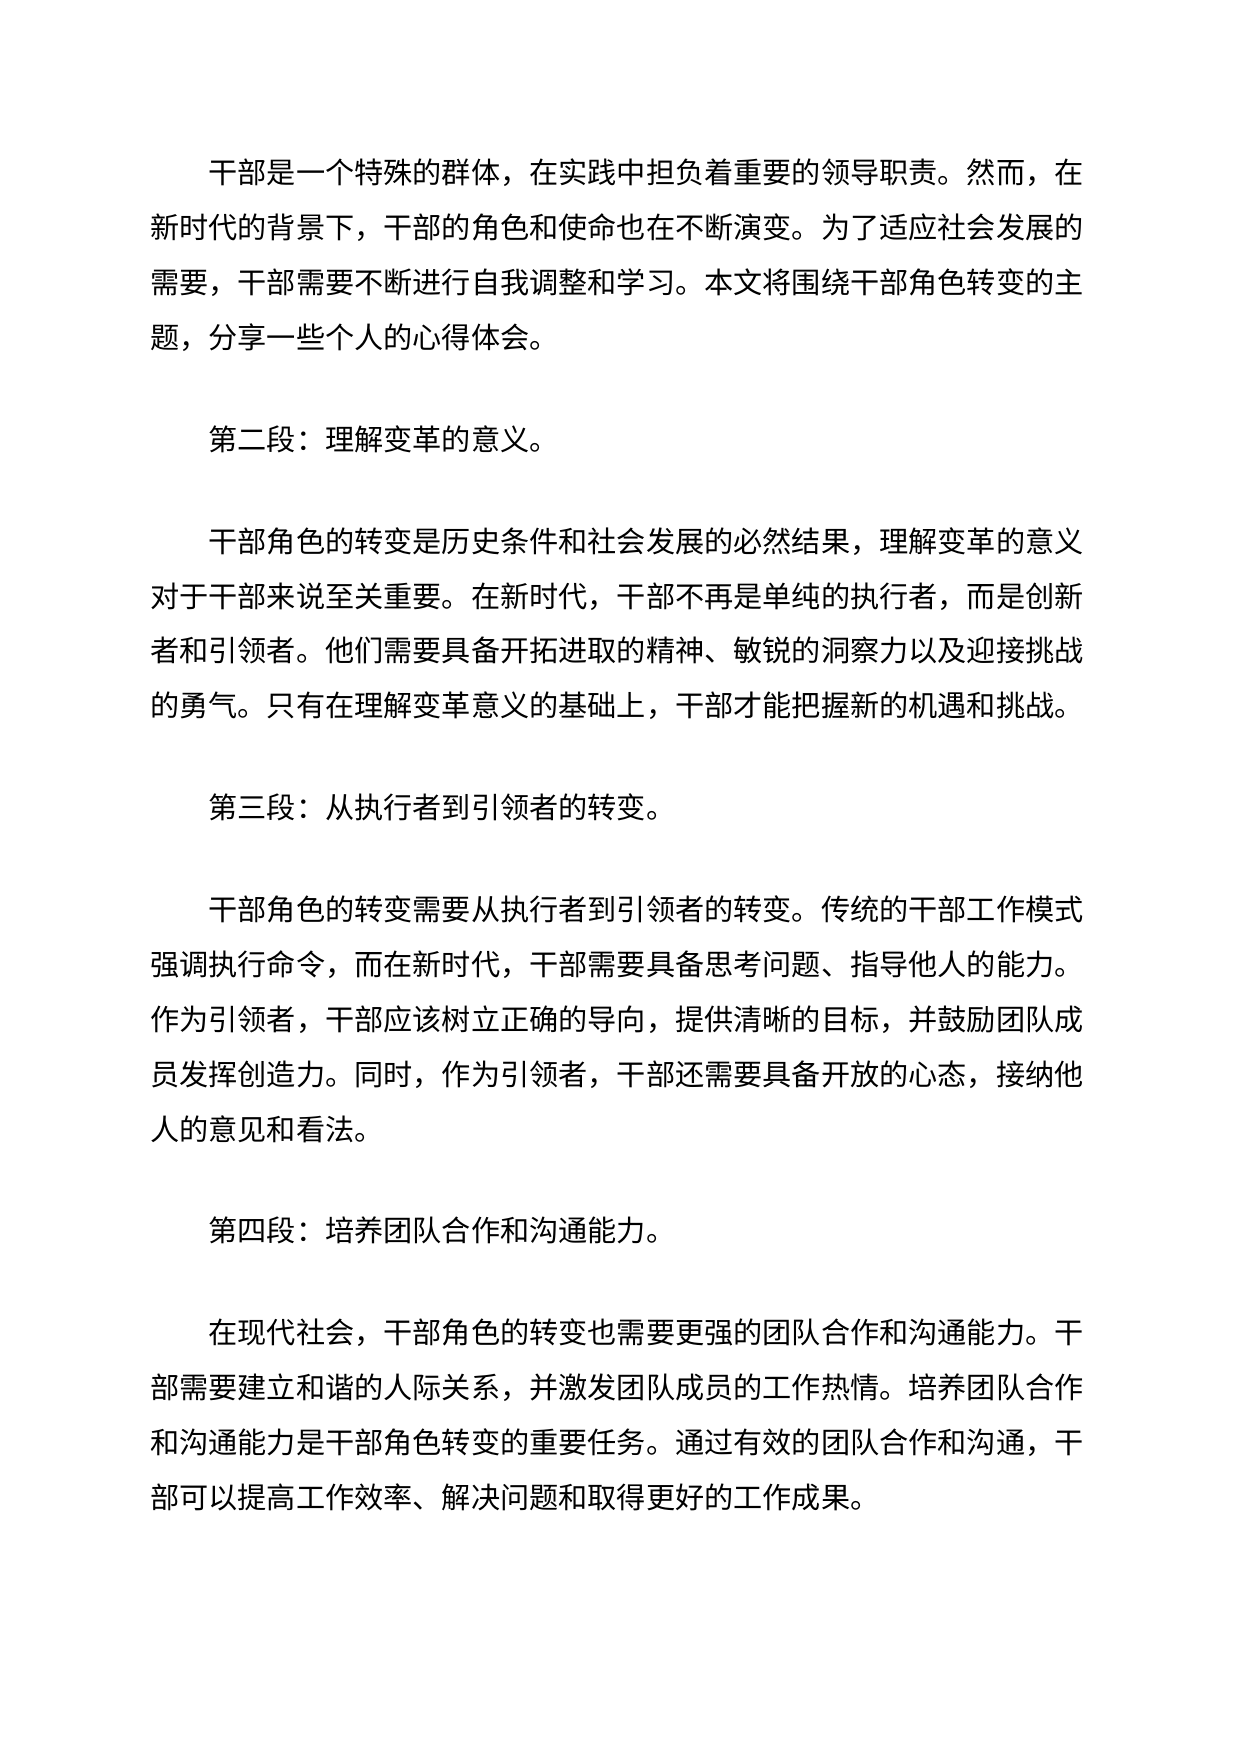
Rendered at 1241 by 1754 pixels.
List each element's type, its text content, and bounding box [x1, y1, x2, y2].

text 干部角色的转变需要从执行者到引领者的转变。传统的干部工作模式强调执行命令，而在新时代，干部需要具备思考问题、指导他人的能力。作为引领者，干部应该树立正确的导向，提供清晰的目标，并鼓励团队成员发挥创造力。同时，作为引领者，干部还需要具备开放的心态，接纳他人的意见和看法。 [150, 886, 1090, 1148]
text 干部是一个特殊的群体，在实践中担负着重要的领导职责。然而，在新时代的背景下，干部的角色和使命也在不断演变。为了适应社会发展的需要，干部需要不断进行自我调整和学习。本文将围绕干部角色转变的主题，分享一些个人的心得体会。 [150, 150, 1090, 357]
text 第二段：理解变革的意义。 [150, 416, 1090, 459]
text 在现代社会，干部角色的转变也需要更强的团队合作和沟通能力。干部需要建立和谐的人际关系，并激发团队成员的工作热情。培养团队合作和沟通能力是干部角色转变的重要任务。通过有效的团队合作和沟通，干部可以提高工作效率、解决问题和取得更好的工作成果。 [150, 1309, 1090, 1517]
text 第三段：从执行者到引领者的转变。 [150, 785, 1090, 827]
text 干部角色的转变是历史条件和社会发展的必然结果，理解变革的意义对于干部来说至关重要。在新时代，干部不再是单纯的执行者，而是创新者和引领者。他们需要具备开拓进取的精神、敏锐的洞察力以及迎接挑战的勇气。只有在理解变革意义的基础上，干部才能把握新的机遇和挑战。 [150, 518, 1090, 725]
text 第四段：培养团队合作和沟通能力。 [150, 1208, 1090, 1250]
